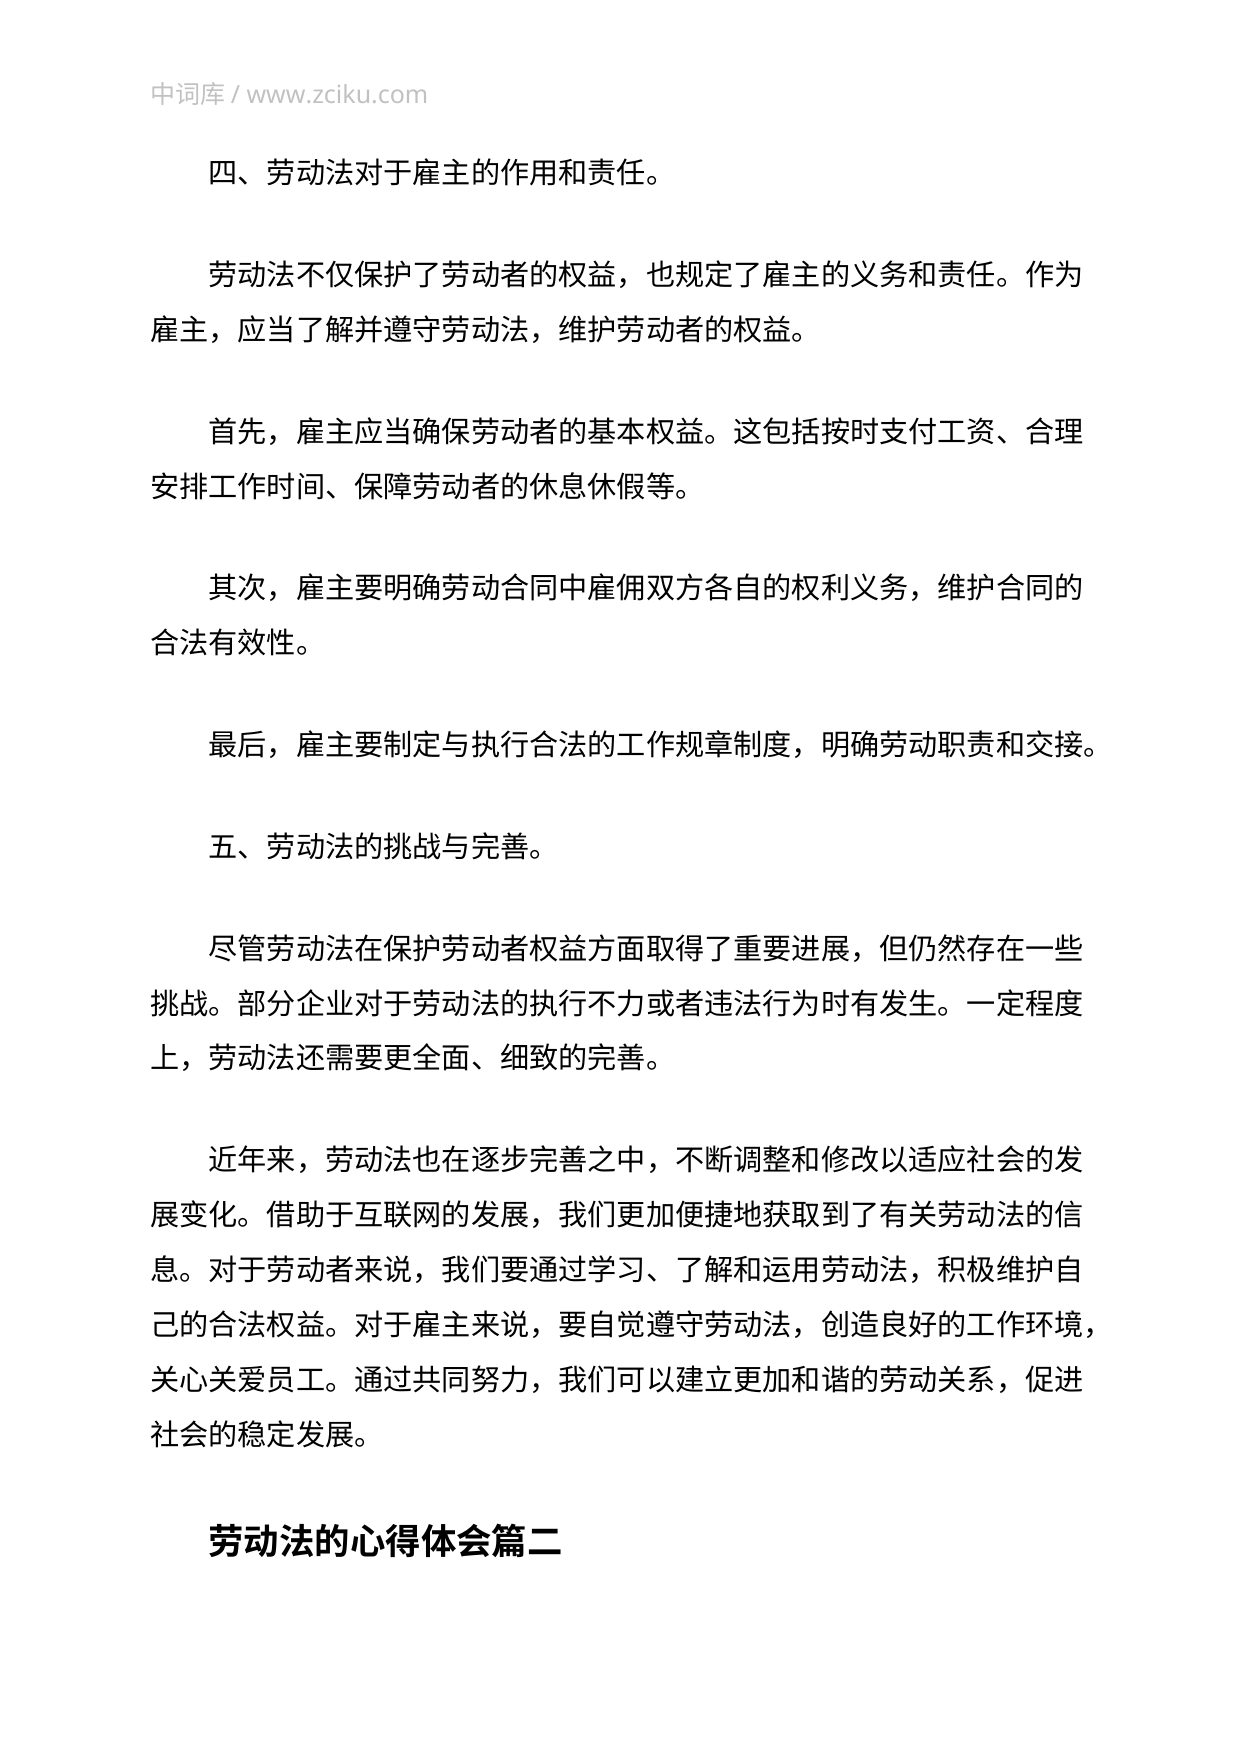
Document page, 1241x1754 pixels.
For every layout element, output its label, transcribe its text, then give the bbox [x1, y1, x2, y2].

text 五、劳动法的挑战与完善。 [150, 823, 1090, 866]
text 近年来，劳动法也在逐步完善之中，不断调整和修改以适应社会的发展变化。借助于互联网的发展，我们更加便捷地获取到了有关劳动法的信息。对于劳动者来说，我们要通过学习、了解和运用劳动法，积极维护自己的合法权益。对于雇主来说，要自觉遵守劳动法，创造良好的工作环境，关心关爱员工。通过共同努力，我们可以建立更加和谐的劳动关系，促进社会的稳定发展。 [150, 1137, 1090, 1454]
text 尽管劳动法在保护劳动者权益方面取得了重要进展，但仍然存在一些挑战。部分企业对于劳动法的执行不力或者违法行为时有发生。一定程度上，劳动法还需要更全面、细致的完善。 [150, 925, 1090, 1077]
text 最后，雇主要制定与执行合法的工作规章制度，明确劳动职责和交接。 [150, 722, 1090, 764]
text 其次，雇主要明确劳动合同中雇佣双方各自的权利义务，维护合同的合法有效性。 [150, 565, 1090, 662]
text 首先，雇主应当确保劳动者的基本权益。这包括按时支付工资、合理安排工作时间、保障劳动者的休息休假等。 [150, 408, 1090, 506]
text 四、劳动法对于雇主的作用和责任。 [150, 150, 1090, 192]
text 劳动法不仅保护了劳动者的权益，也规定了雇主的义务和责任。作为雇主，应当了解并遵守劳动法，维护劳动者的权益。 [150, 252, 1090, 349]
text 劳动法的心得体会篇二 [150, 1513, 1090, 1564]
